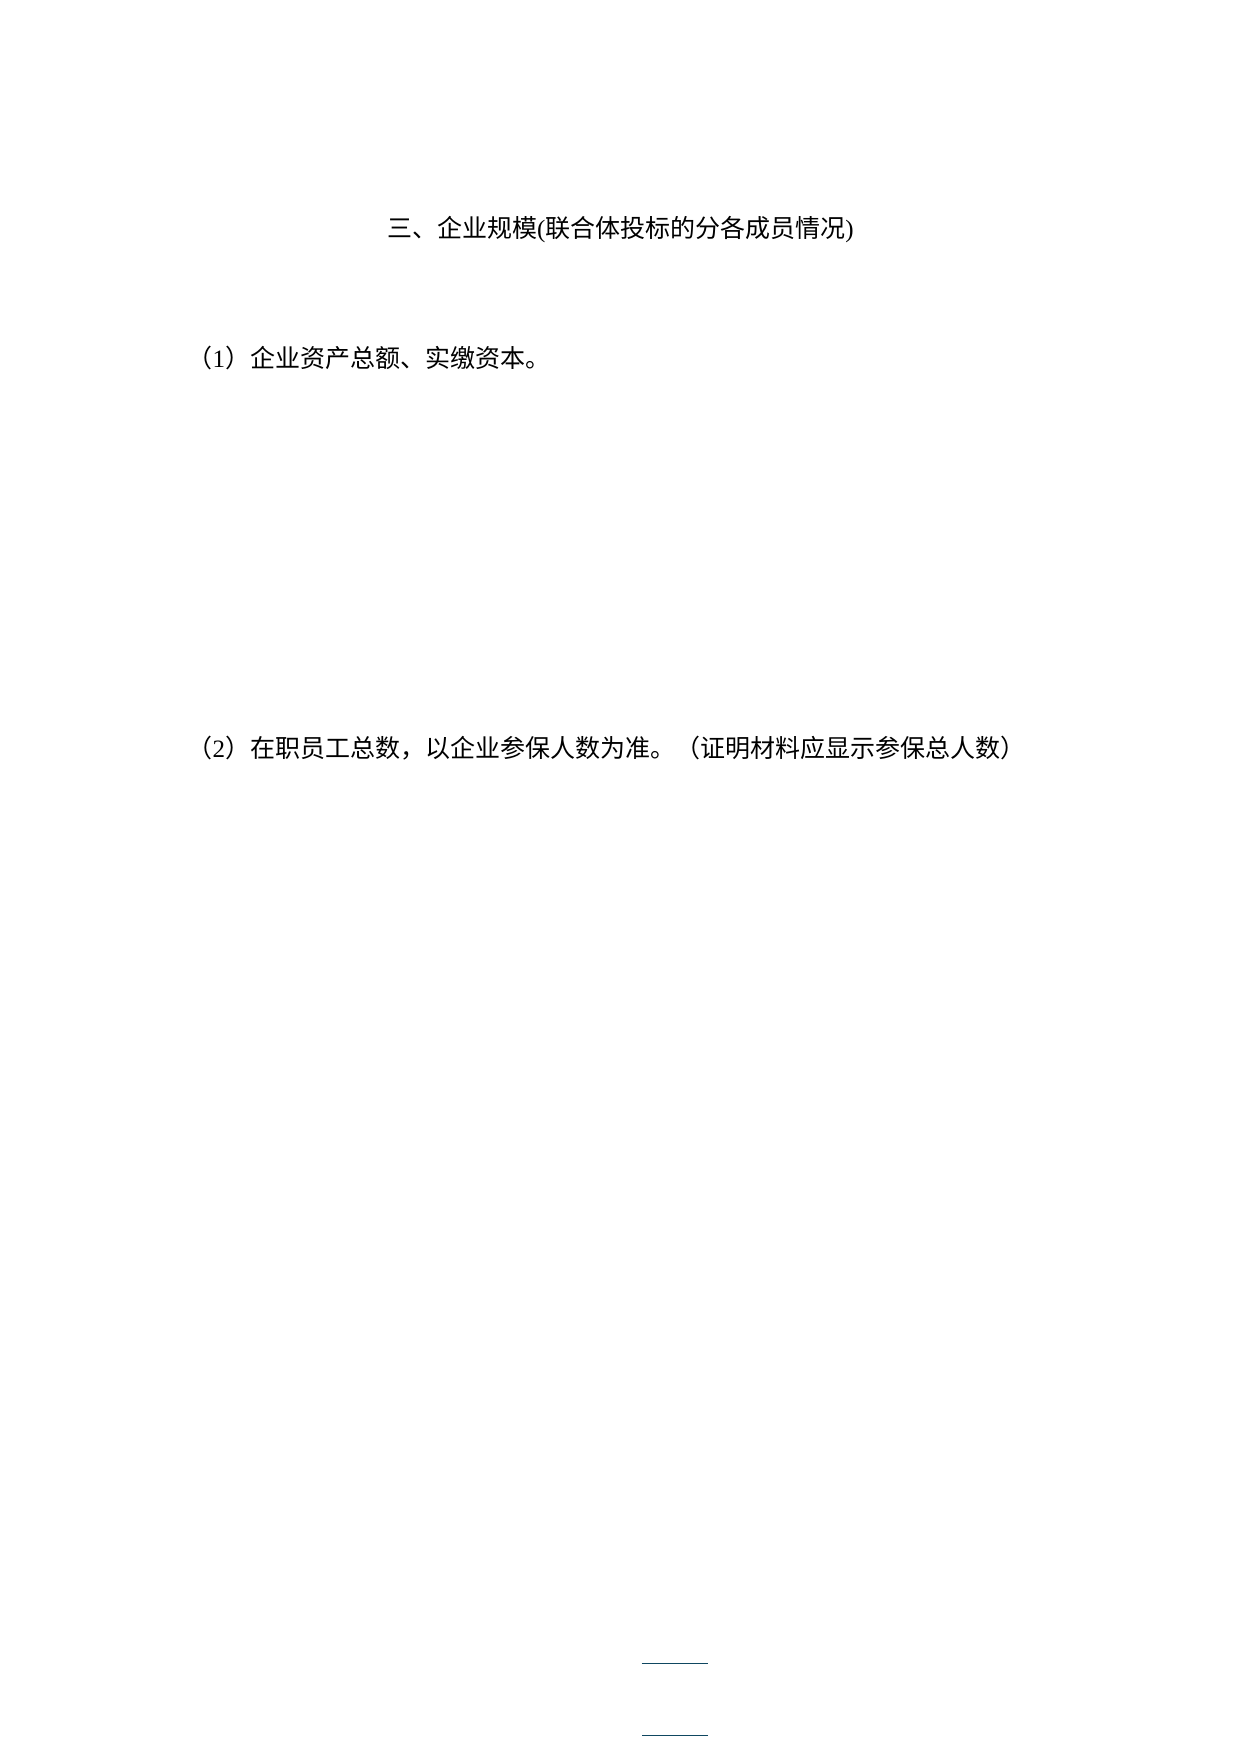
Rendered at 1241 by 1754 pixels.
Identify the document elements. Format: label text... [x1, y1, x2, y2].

text 三、企业规模(联合体投标的分各成员情况) [187, 194, 1053, 259]
list 企业资产总额、实缴资本。 [187, 324, 1053, 389]
text （2）在职员工总数，以企业参保人数为准。（证明材料应显示参保总人数） [187, 714, 1053, 779]
